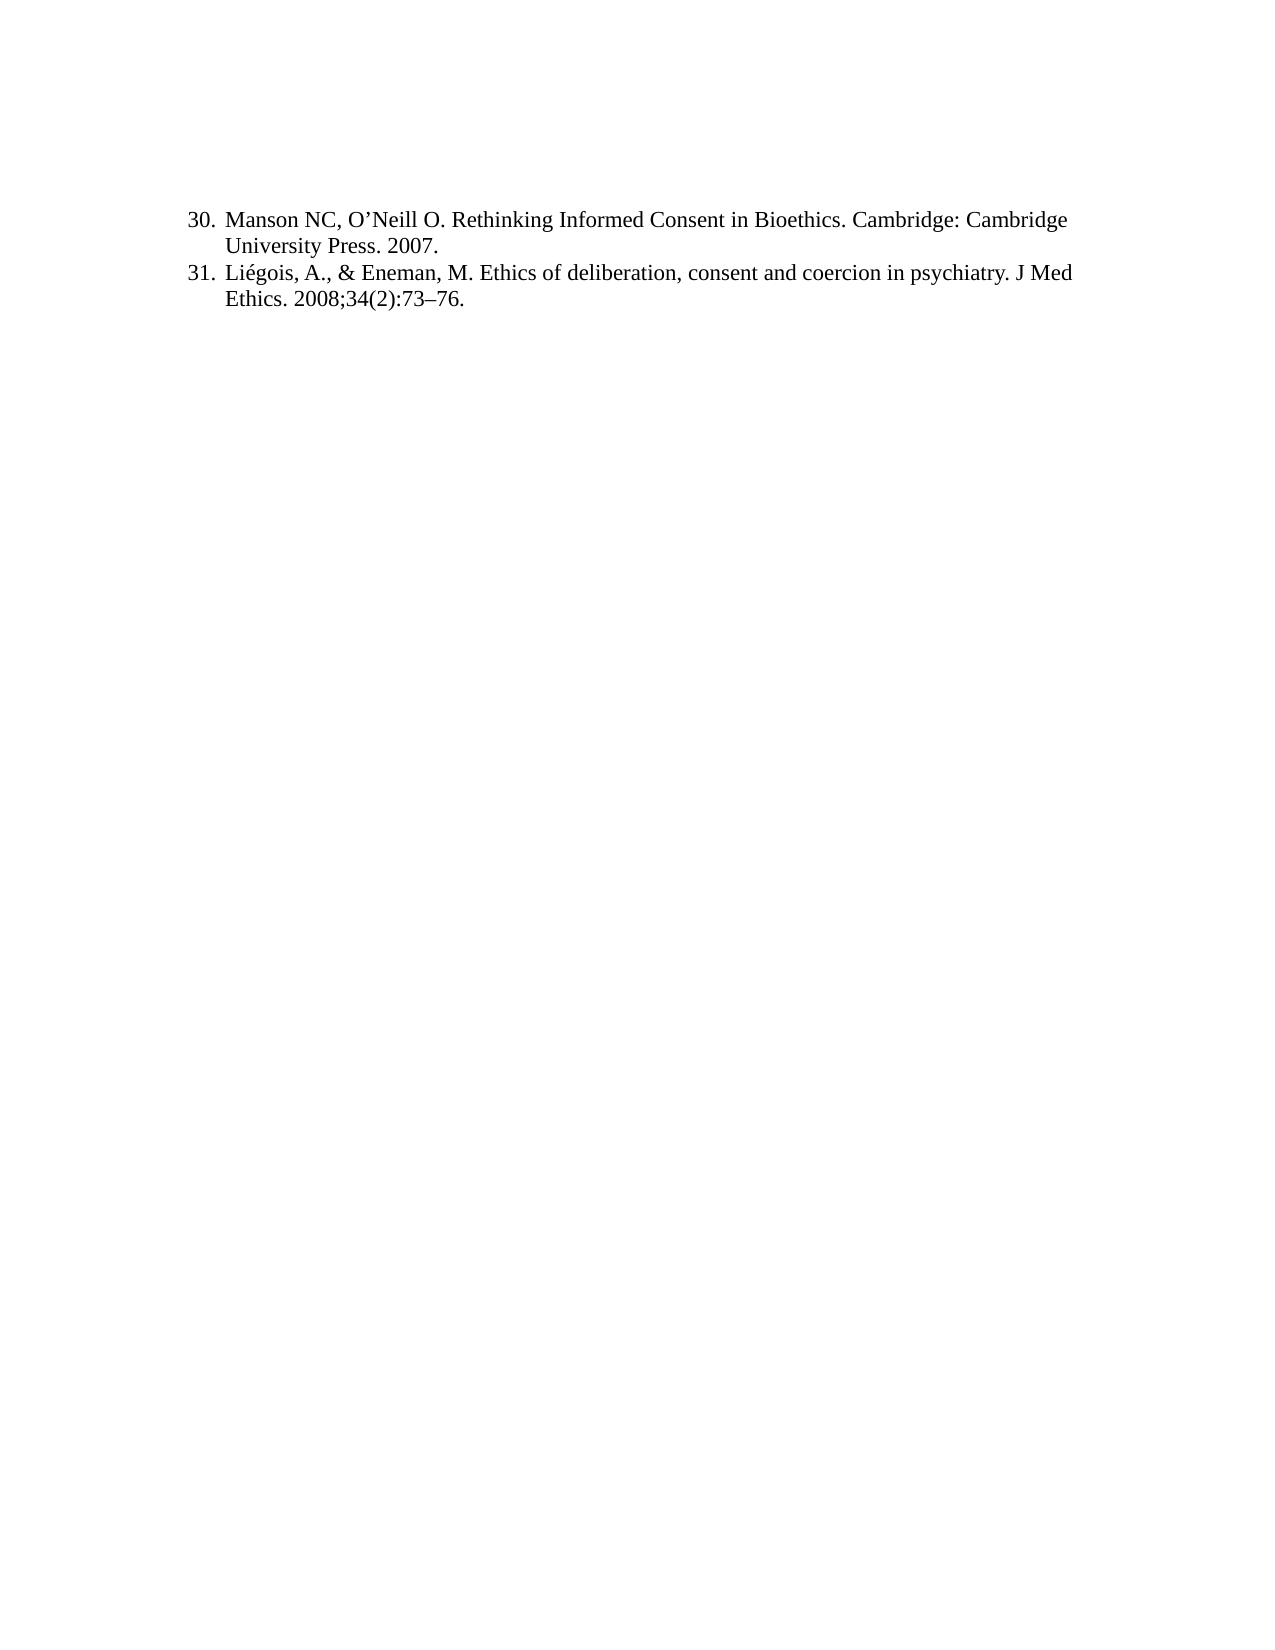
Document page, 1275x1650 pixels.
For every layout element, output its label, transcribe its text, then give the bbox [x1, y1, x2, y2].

list Manson NC, O’Neill O. Rethinking Informed Consent in Bioethics. Cambridge: Cambridge University Press. 2007. [439, 206, 1125, 258]
list Liégois, A., & Eneman, M. Ethics of deliberation, consent and coercion in psychiatry. J Med Ethics. 2008;34(2):73–76. [187, 258, 1125, 311]
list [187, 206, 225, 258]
